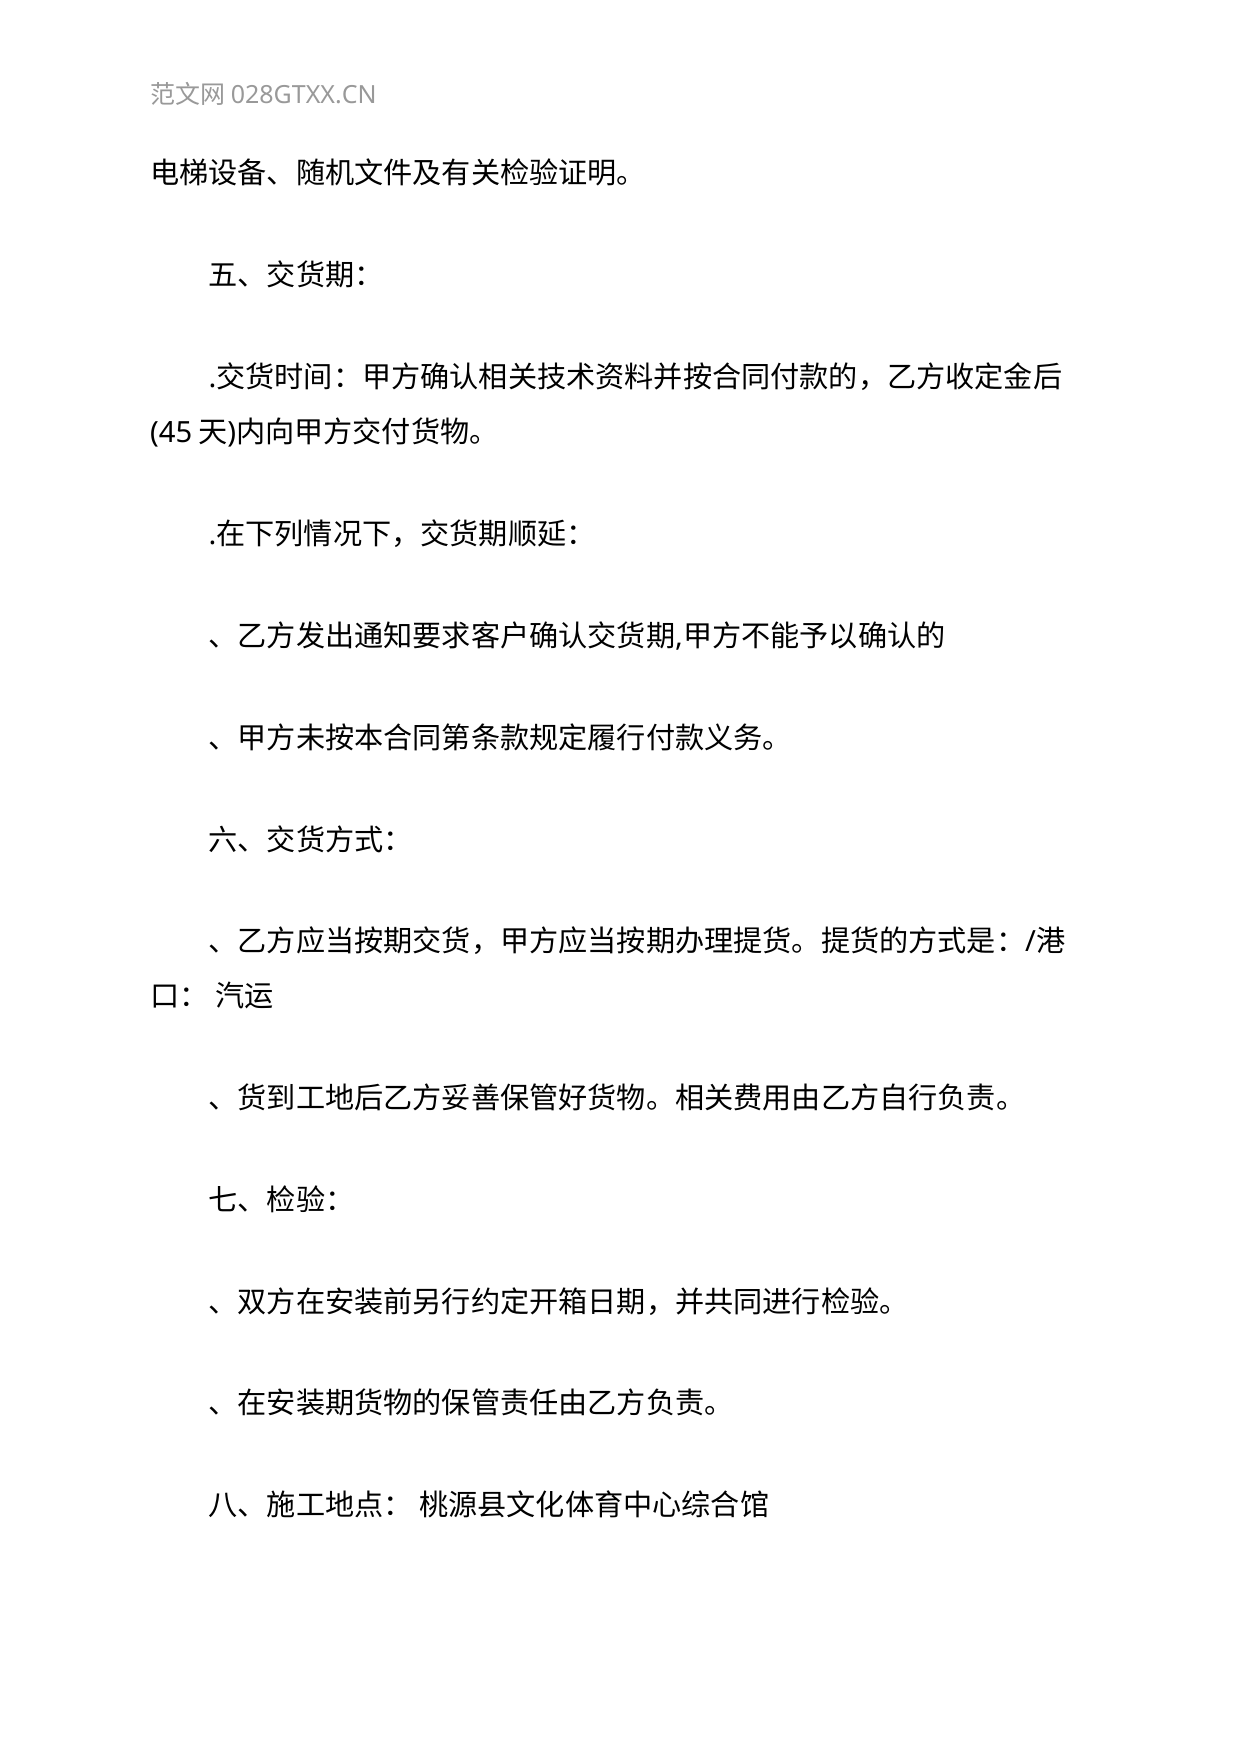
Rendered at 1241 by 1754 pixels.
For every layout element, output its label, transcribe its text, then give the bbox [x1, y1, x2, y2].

text 、双方在安装前另行约定开箱日期，并共同进行检验。 [150, 1278, 1090, 1321]
text 、在安装期货物的保管责任由乙方负责。 [150, 1380, 1090, 1422]
text 六、交货方式： [150, 816, 1090, 858]
text 、货到工地后乙方妥善保管好货物。相关费用由乙方自行负责。 [150, 1075, 1090, 1117]
text .在下列情况下，交货期顺延： [150, 511, 1090, 553]
text 七、检验： [150, 1177, 1090, 1219]
text 、乙方应当按期交货，甲方应当按期办理提货。提货的方式是：/港口： 汽运 [150, 918, 1090, 1015]
text 、甲方未按本合同第条款规定履行付款义务。 [150, 714, 1090, 757]
text 五、交货期： [150, 252, 1090, 294]
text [150, 150, 1090, 192]
text 、乙方发出通知要求客户确认交货期,甲方不能予以确认的 [150, 612, 1090, 655]
text 八、施工地点： 桃源县文化体育中心综合馆 [150, 1482, 1090, 1524]
text .交货时间：甲方确认相关技术资料并按合同付款的，乙方收定金后(45天)内向甲方交付货物。 [150, 353, 1090, 451]
